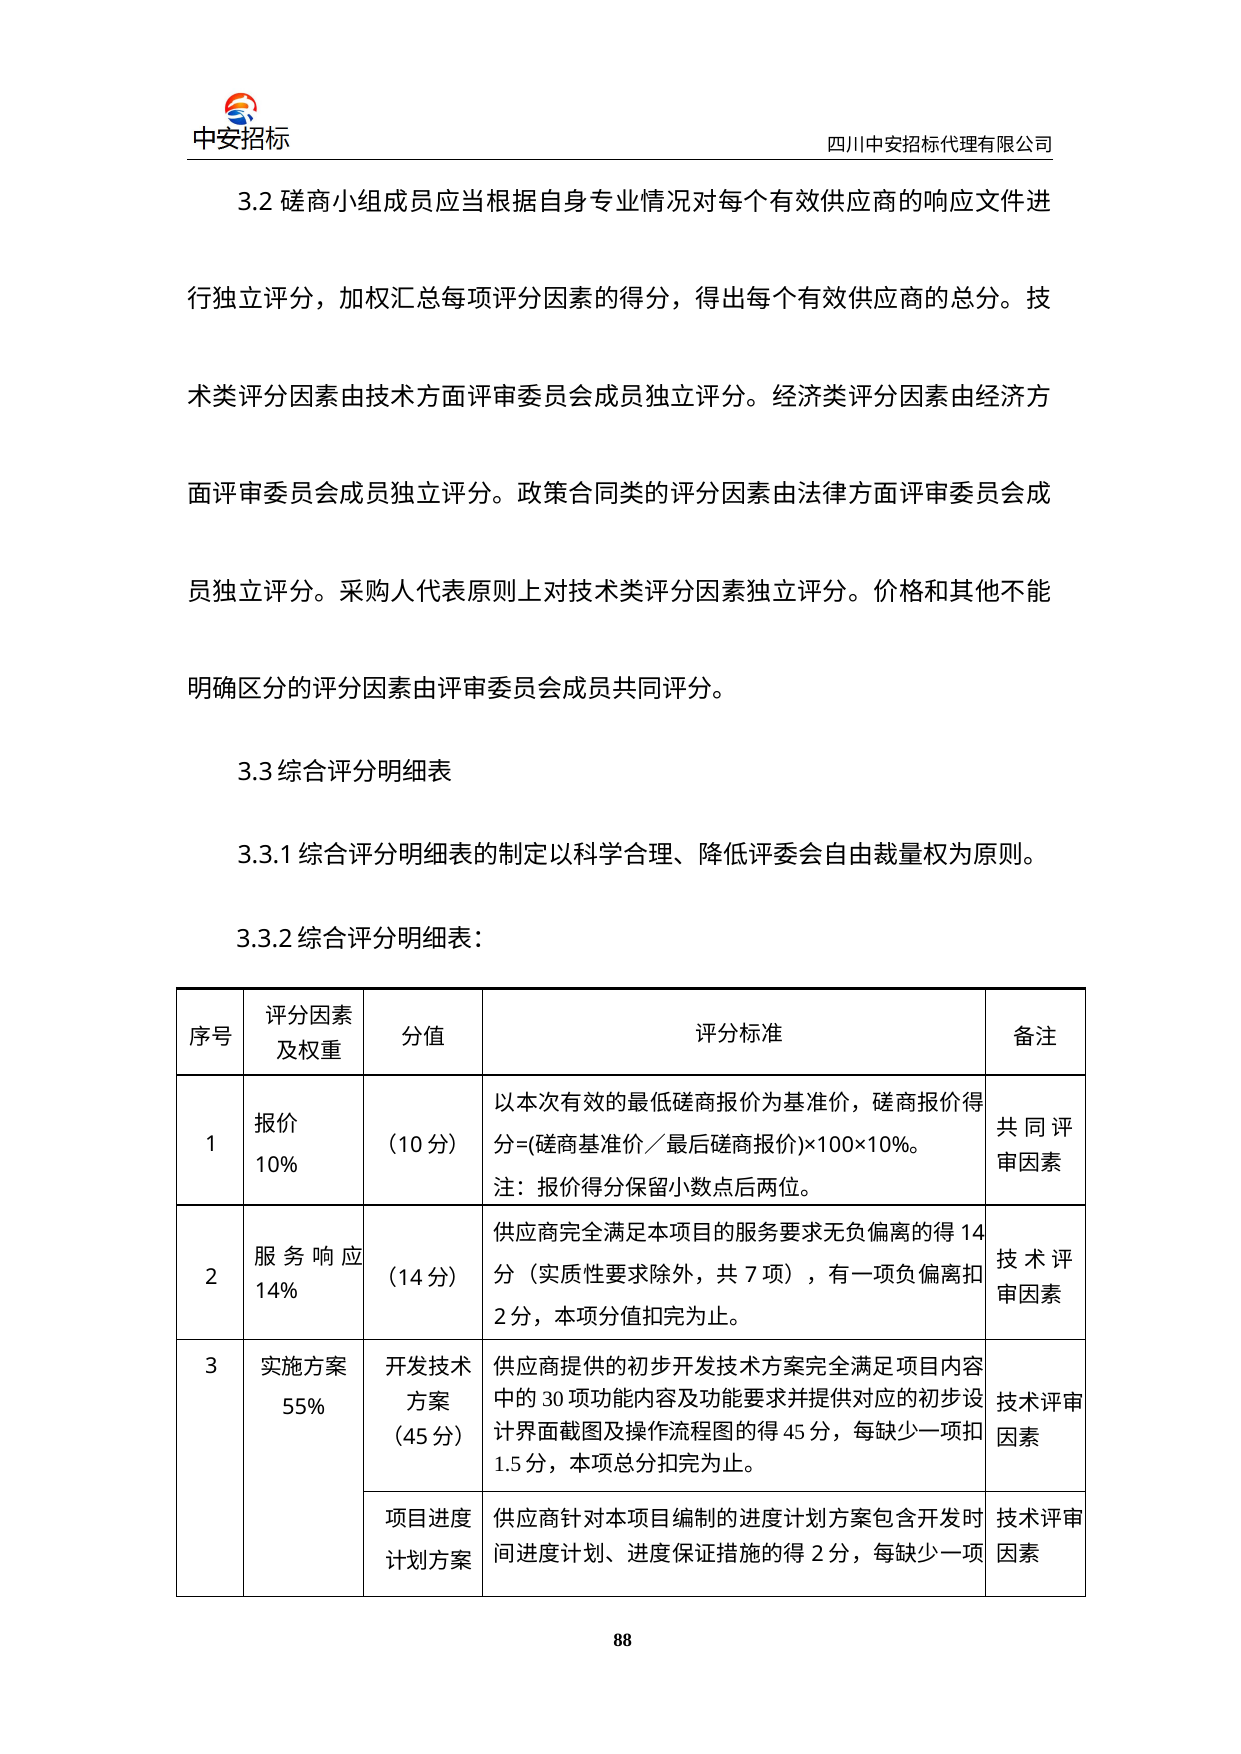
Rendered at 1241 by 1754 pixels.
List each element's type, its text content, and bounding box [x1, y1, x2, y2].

subtitle 3.3.2综合评分明细表： [187, 904, 1053, 969]
table_cell 报价 10% [244, 1076, 363, 1203]
table_cell 以本次有效的最低磋商报价为基准价，磋商报价得分=(磋商基准价／最后磋商报价)×100×10%。 注：报价得分保留小数点后两位。 [483, 1076, 985, 1203]
table_header 序号 [177, 990, 243, 1074]
table_cell 3 [177, 1340, 243, 1596]
table_cell 技术评审因素 [986, 1492, 1085, 1596]
text 3.3综合评分明细表 [187, 737, 1053, 802]
table_cell 服务响应14% [244, 1206, 363, 1339]
picture [187, 88, 291, 152]
table_header 分值 [364, 990, 482, 1074]
table_cell （14分） [364, 1206, 482, 1339]
table_cell 开发技术方案 （45分） [364, 1340, 482, 1491]
table_cell 实施方案 55% [244, 1340, 363, 1596]
table_cell 共同评审因素 [986, 1076, 1085, 1203]
table_header 评分因素及权重 [244, 990, 363, 1074]
table_cell 1 [177, 1076, 243, 1203]
table_cell 供应商提供的初步开发技术方案完全满足项目内容中的30项功能内容及功能要求并提供对应的初步设计界面截图及操作流程图的得45分，每缺少一项扣 1.5分，本项总分扣完为止。 [483, 1340, 985, 1491]
table_cell （10分） [364, 1076, 482, 1203]
text 3.2 磋商小组成员应当根据自身专业情况对每个有效供应商的响应文件进行独立评分，加权汇总每项评分因素的得分，得出每个有效供应商的总分。技术类评分因素由技术方面评审委员会成员独立评分。经济类评分因素由经济方面评审委员会成员独立评分。政策合同类的评分因素由法律方面评审委员会成员独立评分。采购人代表原则上对技术类评分因素独立评分。价格和其他不能明确区分的评分因素由评审委员会成员共同评分。 [187, 167, 1053, 719]
table_header 备注 [986, 990, 1085, 1074]
table_cell 2 [177, 1206, 243, 1339]
table_cell 供应商针对本项目编制的进度计划方案包含开发时间进度计划、进度保证措施的得2分，每缺少一项扣1分； 在满足上述内容的基础上，进度计划能够保证满足项目时间要求且保证措施合理可行的，每项加1分，最多加2分； 本项最高得4分。 [483, 1492, 985, 1596]
table_cell 技术评审因素 [986, 1340, 1085, 1491]
table_cell 项目进度计划方案 （4分） [364, 1492, 482, 1596]
table_cell 供应商完全满足本项目的服务要求无负偏离的得14分（实质性要求除外，共 7项），有一项负偏离扣2分，本项分值扣完为止。 [483, 1206, 985, 1339]
table_cell 技术评审因素 [986, 1206, 1085, 1339]
table_header 评分标准 [483, 990, 985, 1074]
text 3.3.1综合评分明细表的制定以科学合理、降低评委会自由裁量权为原则。 [187, 821, 1053, 886]
